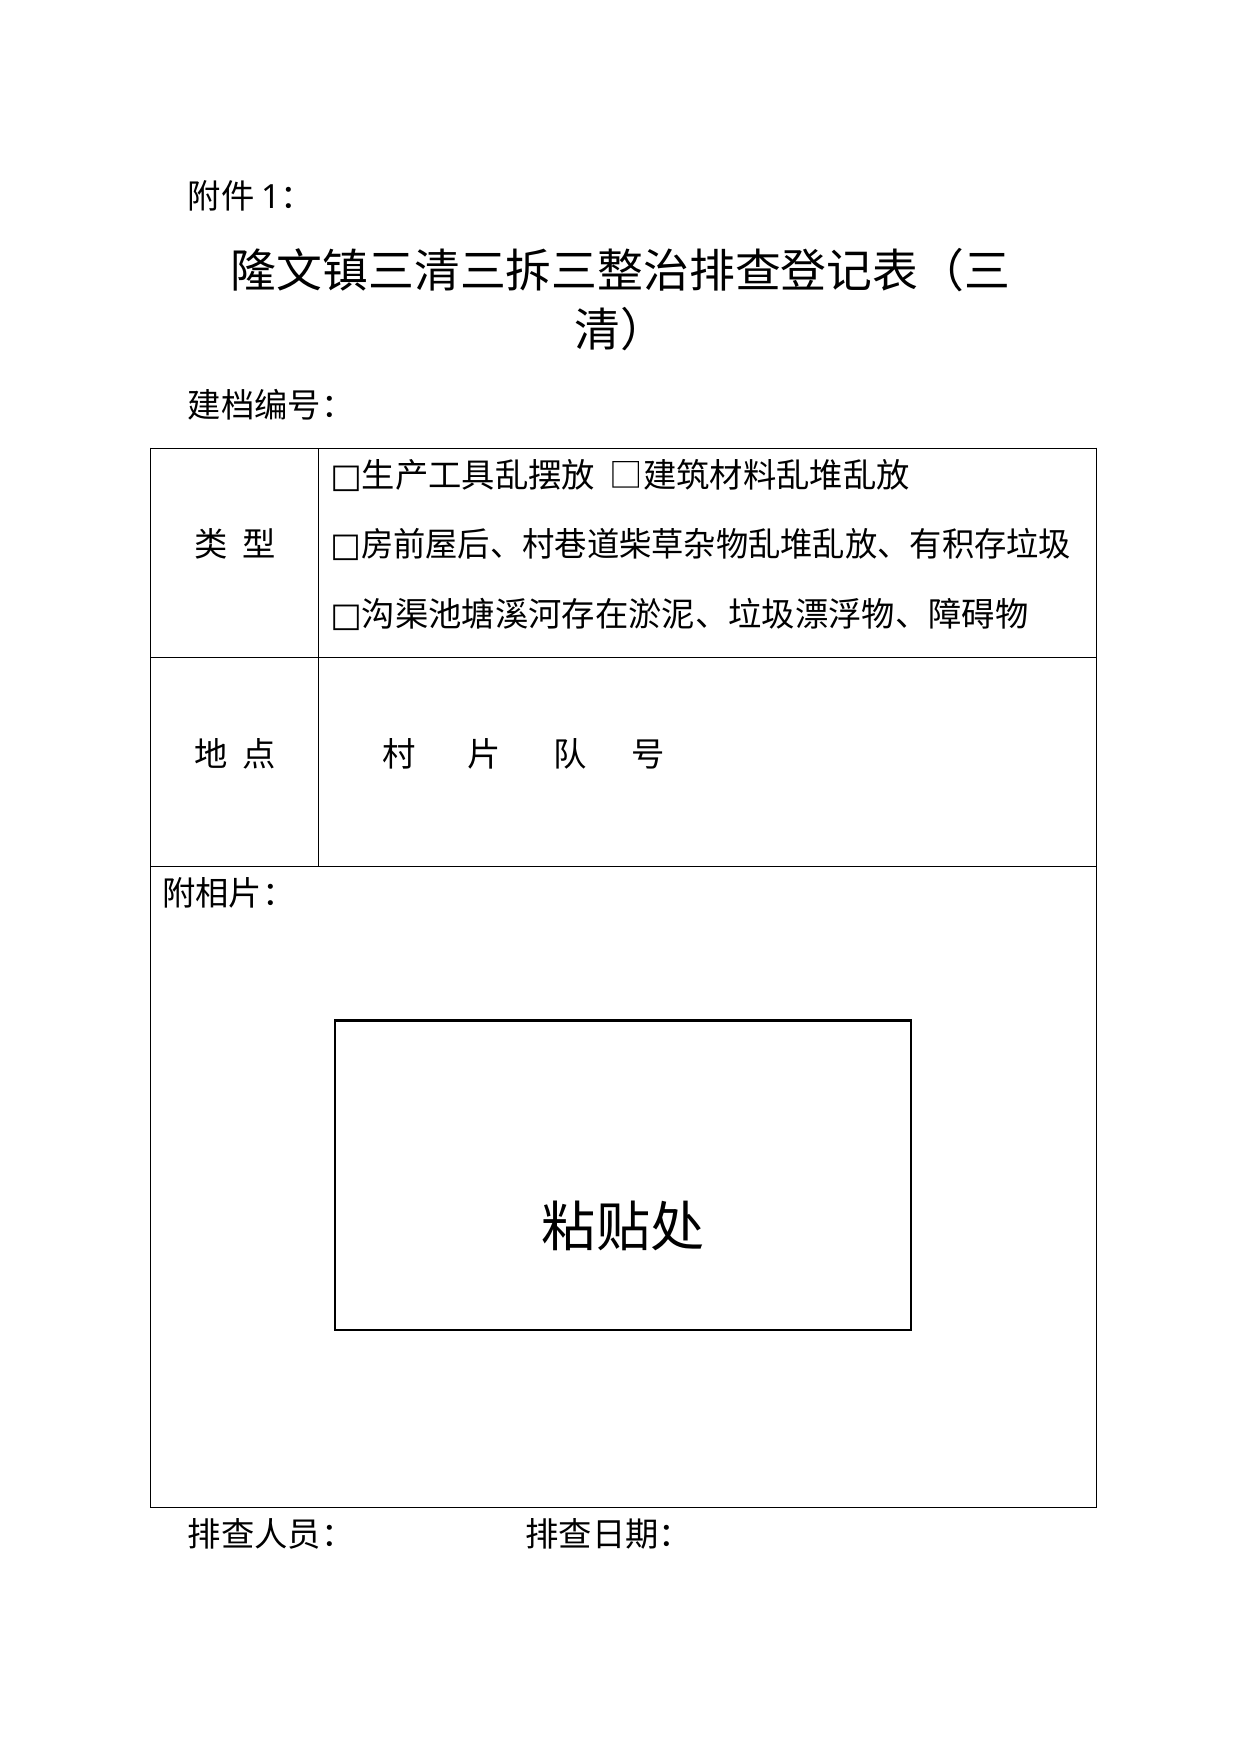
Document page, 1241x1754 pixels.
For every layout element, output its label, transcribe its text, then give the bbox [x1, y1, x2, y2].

table_cell 村 片 队 号 [319, 658, 1096, 866]
table_header 类 型 [151, 449, 318, 657]
text 隆文镇三清三拆三整治排查登记表（三清） [187, 241, 1053, 358]
table_cell 地 点 [151, 658, 318, 866]
table_cell 附相片： [151, 867, 1096, 1507]
table_header □生产工具乱摆放 □建筑材料乱堆乱放 □房前屋后、村巷道柴草杂物乱堆乱放、有积存垃圾 □沟渠池塘溪河存在淤泥、垃圾漂浮物、障碍物 [319, 449, 1096, 657]
text 排查人员： 排查日期： [187, 1508, 1053, 1556]
text 附件1： [187, 162, 1053, 220]
text 建档编号： [187, 379, 1053, 427]
